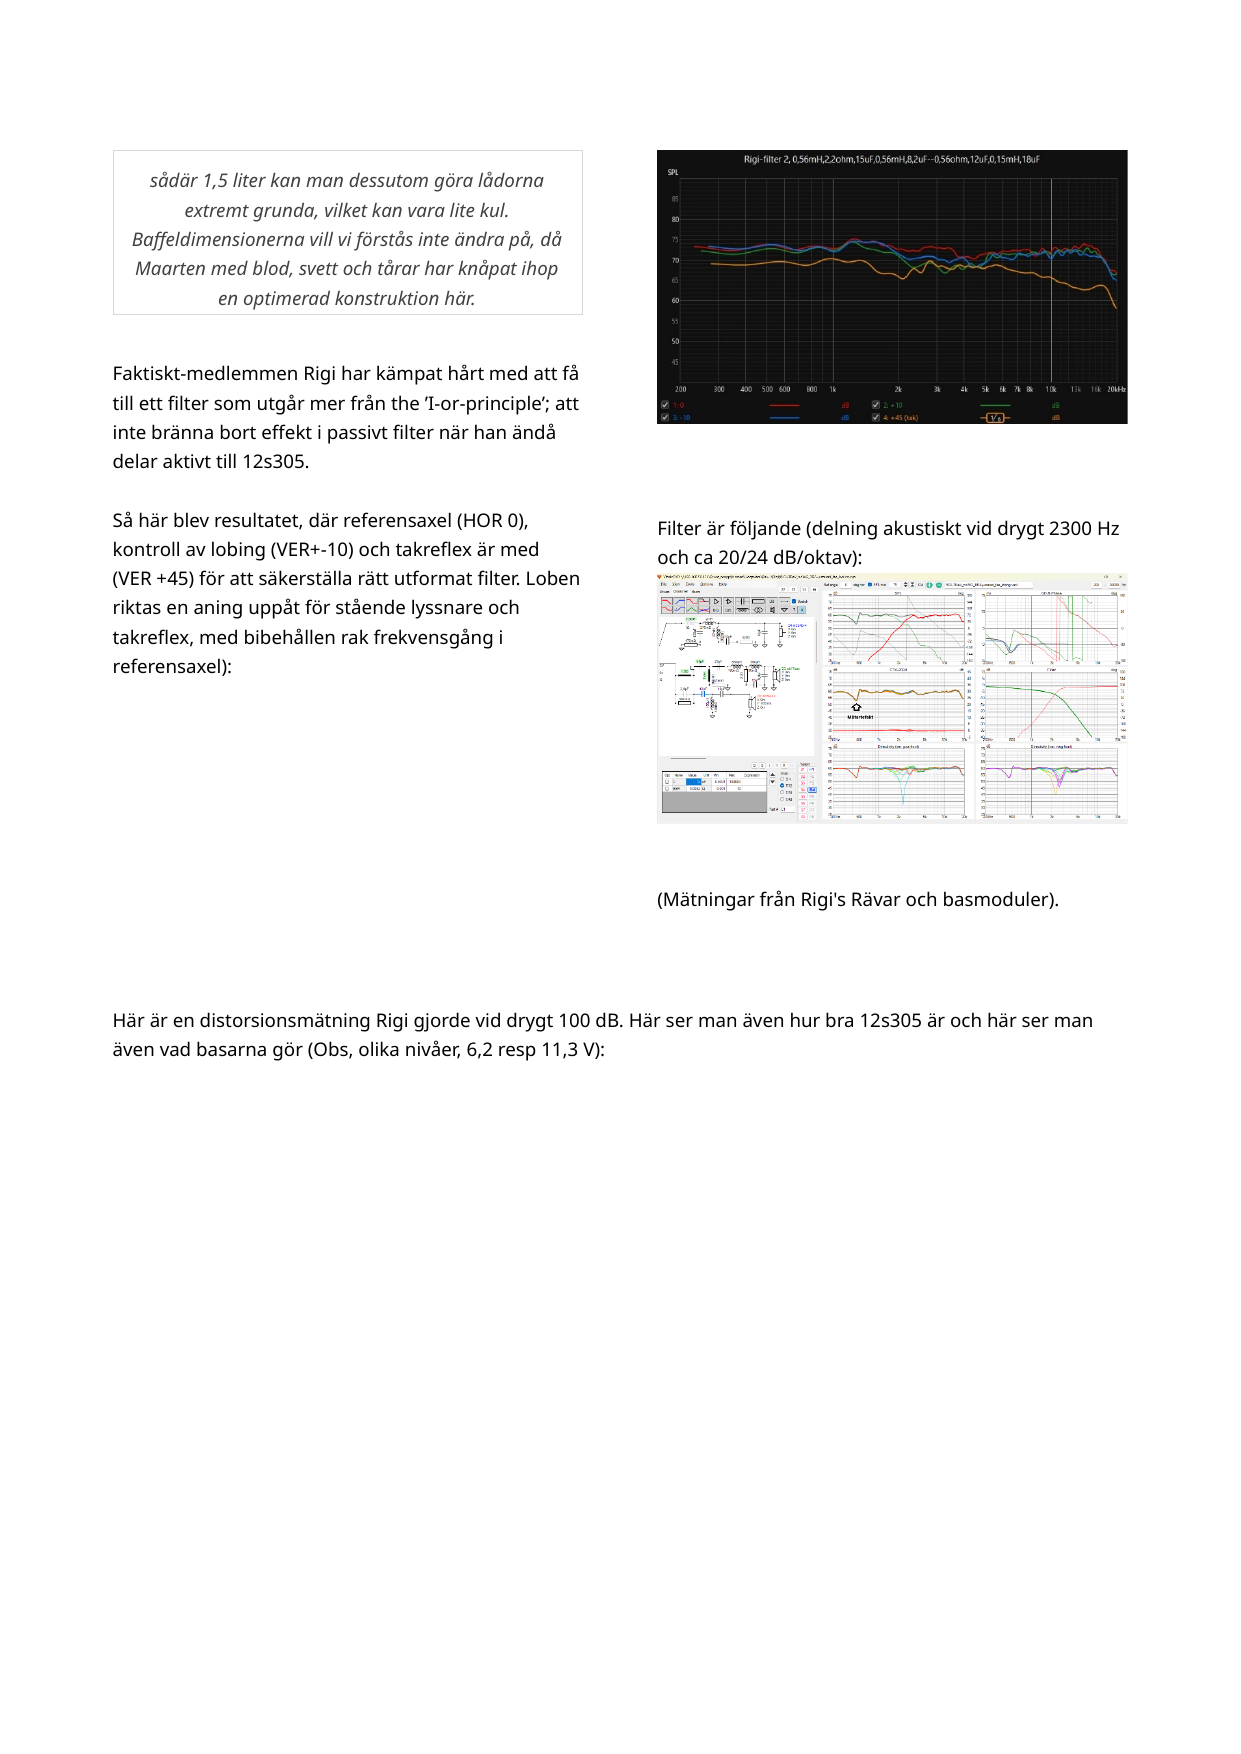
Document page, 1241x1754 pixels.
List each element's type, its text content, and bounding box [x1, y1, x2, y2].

picture [657, 150, 1128, 424]
text Faktiskt-medlemmen Rigi har kämpat hårt med att få till ett filter som utgår mer från the ’I-or-principle’; att inte bränna bort effekt i passivt filter när han ändå delar aktivt till 12s305. Så här blev resultatet, där referensaxel (HOR 0), kontroll av lobing (VER+-10) och takreflex är med (VER +45) för att säkerställa rätt utformat filter. Loben riktas en aning uppåt för stående lyssnare och takreflex, med bibehållen rak frekvensgång i referensaxel): Filter är följande (delning akustiskt vid drygt 2300 Hz och ca 20/24 dB/oktav): (Mätningar från Rigi's Rävar och basmoduler). [657, 824, 1128, 941]
picture [657, 573, 1128, 824]
text Faktiskt-medlemmen Rigi har kämpat hårt med att få till ett filter som utgår mer från the ’I-or-principle’; att inte bränna bort effekt i passivt filter när han ändå delar aktivt till 12s305. Så här blev resultatet, där referensaxel (HOR 0), kontroll av lobing (VER+-10) och takreflex är med (VER +45) för att säkerställa rätt utformat filter. Loben riktas en aning uppåt för stående lyssnare och takreflex, med bibehållen rak frekvensgång i referensaxel): Filter är följande (delning akustiskt vid drygt 2300 Hz och ca 20/24 dB/oktav): (Mätningar från Rigi's Rävar och basmoduler). [657, 424, 1128, 573]
text Här är en distorsionsmätning Rigi gjorde vid drygt 100 dB. Här ser man även hur bra 12s305 är och här ser man även vad basarna gör (Obs, olika nivåer, 6,2 resp 11,3 V): [112, 1007, 1128, 1062]
text Faktiskt-medlemmen Rigi har kämpat hårt med att få till ett filter som utgår mer från the ’I-or-principle’; att inte bränna bort effekt i passivt filter när han ändå delar aktivt till 12s305. Så här blev resultatet, där referensaxel (HOR 0), kontroll av lobing (VER+-10) och takreflex är med (VER +45) för att säkerställa rätt utformat filter. Loben riktas en aning uppåt för stående lyssnare och takreflex, med bibehållen rak frekvensgång i referensaxel): Filter är följande (delning akustiskt vid drygt 2300 Hz och ca 20/24 dB/oktav): (Mätningar från Rigi's Rävar och basmoduler). [112, 361, 583, 679]
